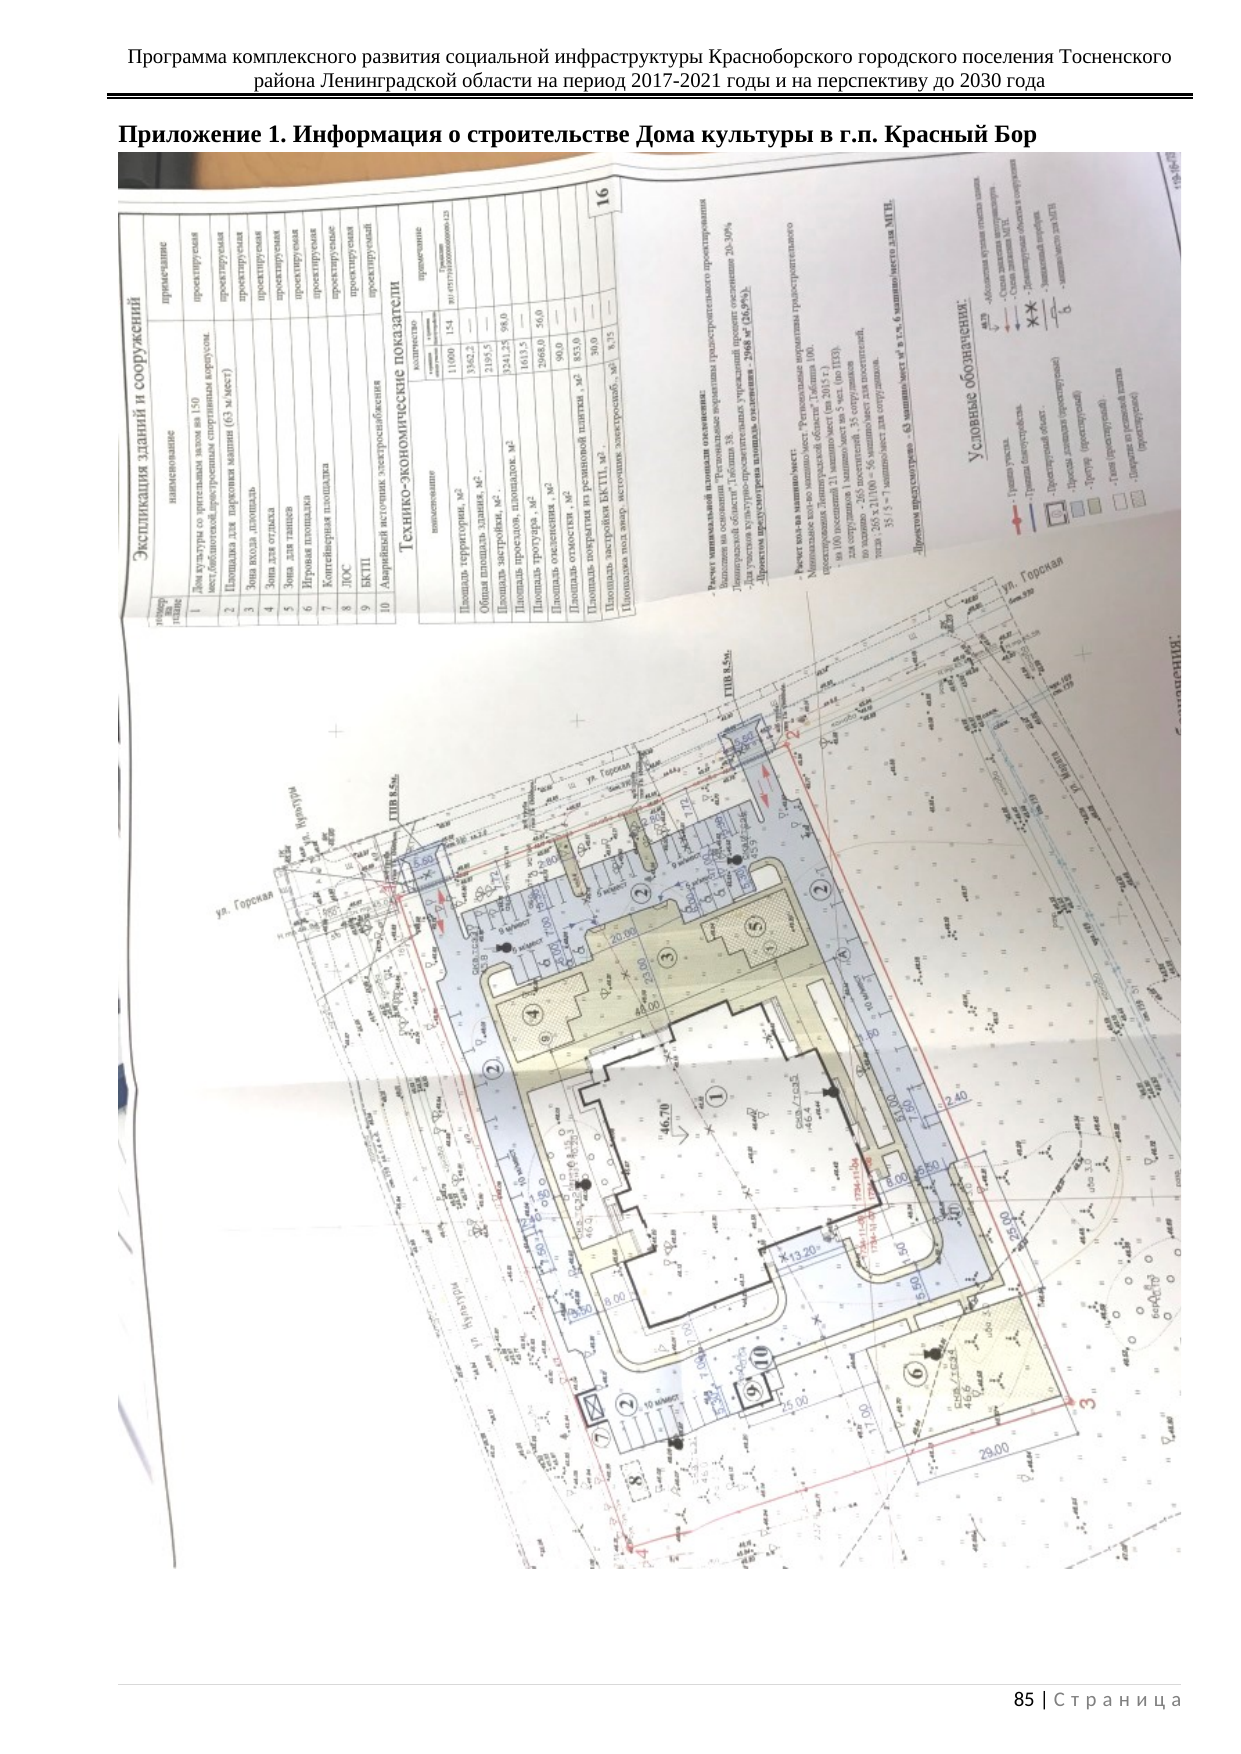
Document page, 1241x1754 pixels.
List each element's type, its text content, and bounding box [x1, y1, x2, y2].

subtitle Приложение 1. Информация о строительстве Дома культуры в г.п. Красный Бор [118, 119, 1181, 148]
picture [118, 152, 1182, 1569]
